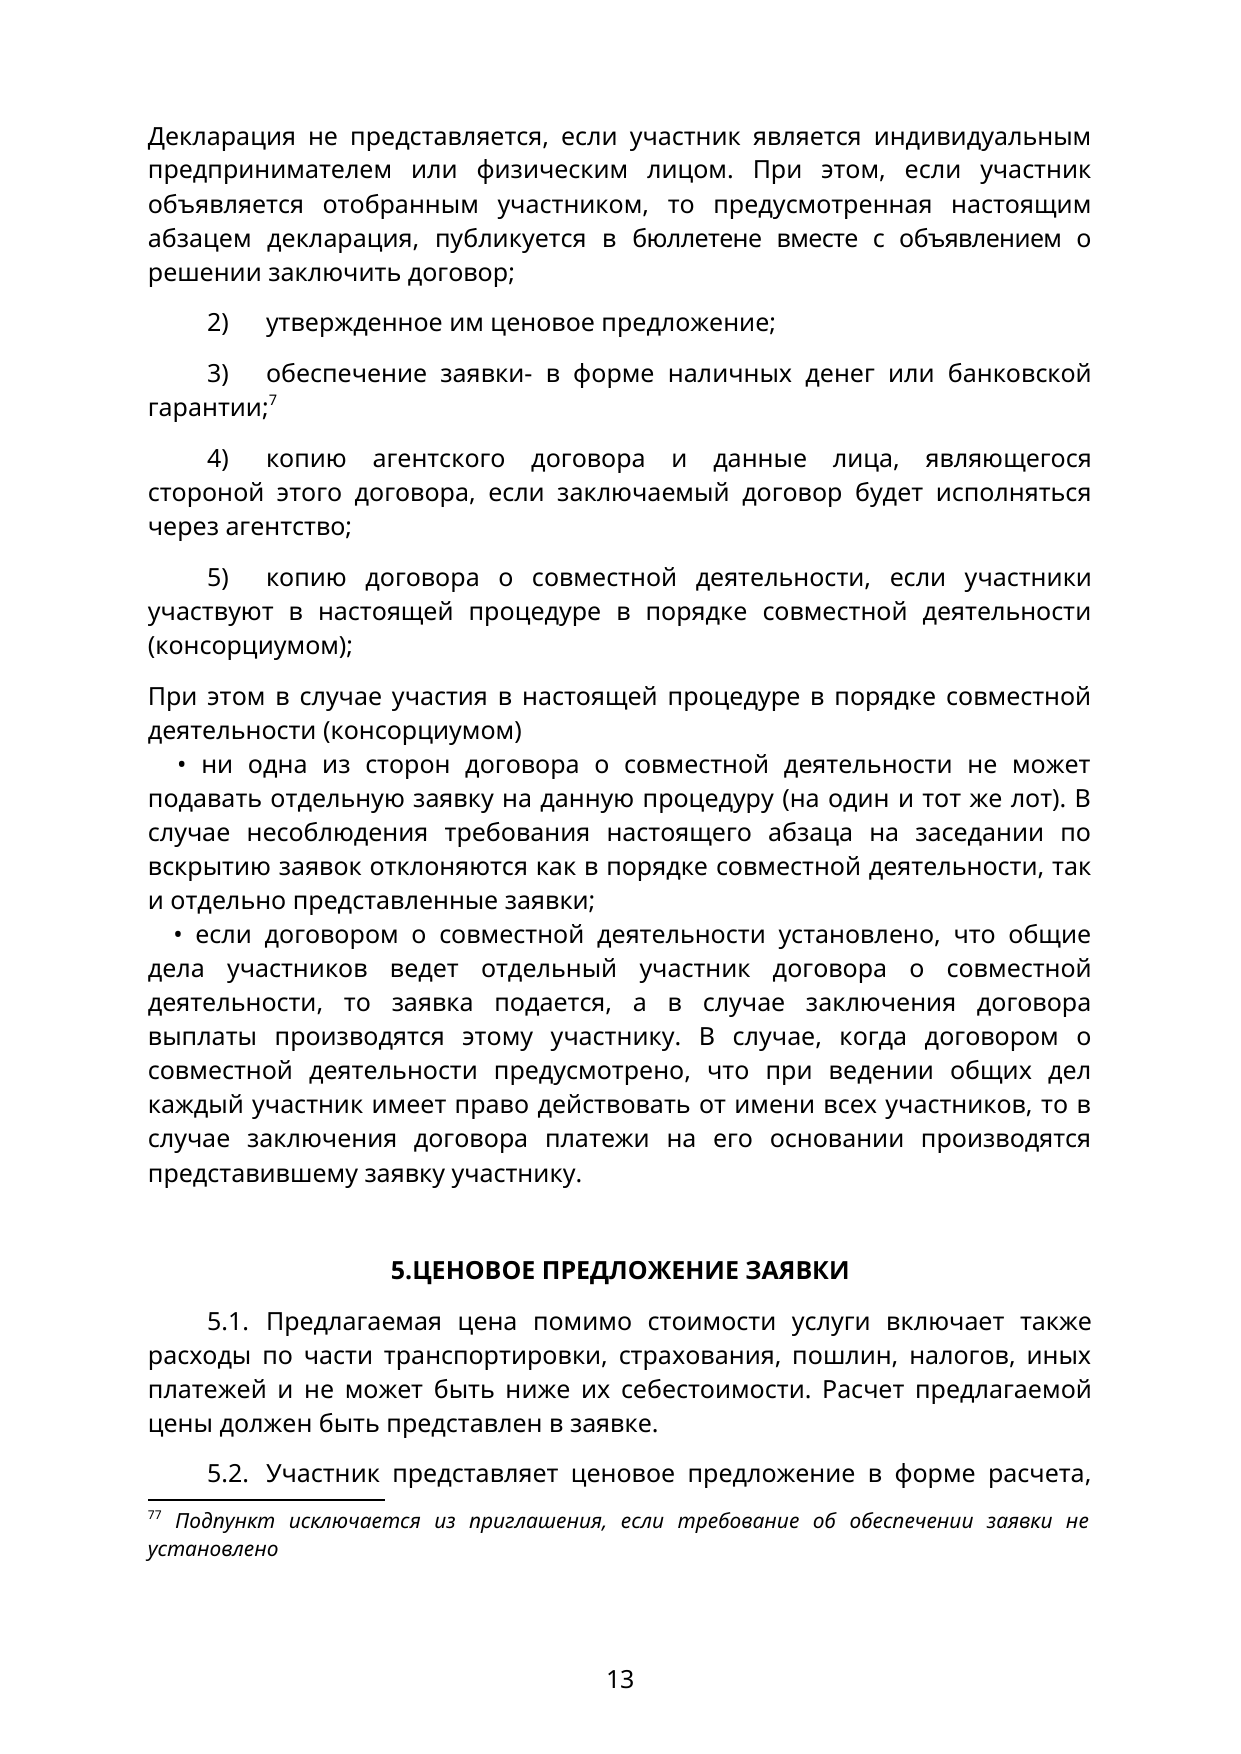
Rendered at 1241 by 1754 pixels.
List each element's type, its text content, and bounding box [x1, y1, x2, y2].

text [148, 1456, 1092, 1490]
text 5.ЦЕНОВОЕ ПРЕДЛОЖЕНИЕ ЗАЯВКИ [148, 1252, 1092, 1287]
text 5.1. Предлагаемая цена помимо стоимости услуги включает также расходы по части транспортировки, страхования, пошлин, налогов, иных платежей и не может быть ниже их себестоимости. Расчет предлагаемой цены должен быть представлен в заявке. [148, 1303, 1092, 1439]
text • если договором о совместной деятельности установлено, что общие дела участников ведет отдельный участник договора о совместной деятельности, то заявка подается, а в случае заключения договора выплаты производятся этому участнику. В случае, когда договором о совместной деятельности предусмотрено, что при ведении общих дел каждый участник имеет право действовать от имени всех участников, то в случае заключения договора платежи на его основании производятся представившему заявку участнику. [148, 917, 1092, 1189]
text 5) копию договора о совместной деятельности, если участники участвуют в настоящей процедуре в порядке совместной деятельности (консорциумом); [148, 559, 1092, 662]
text 2) утвержденное им ценовое предложение; [148, 305, 1092, 339]
text • ни одна из сторон договора о совместной деятельности не может подавать отдельную заявку на данную процедуру (на один и тот же лот). В случае несоблюдения требования настоящего абзаца на заседании по вскрытию заявок отклоняются как в порядке совместной деятельности, так и отдельно представленные заявки; [148, 746, 1092, 917]
text 3) обеспечение заявки- в форме наличных денег или банковской гарантии;7 [148, 356, 1092, 424]
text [148, 118, 1092, 288]
text При этом в случае участия в настоящей процедуре в порядке совместной деятельности (консорциумом) [148, 678, 1092, 746]
text 4) копию агентского договора и данные лица, являющегося стороной этого договора, если заключаемый договор будет исполняться через агентство; [148, 441, 1092, 543]
